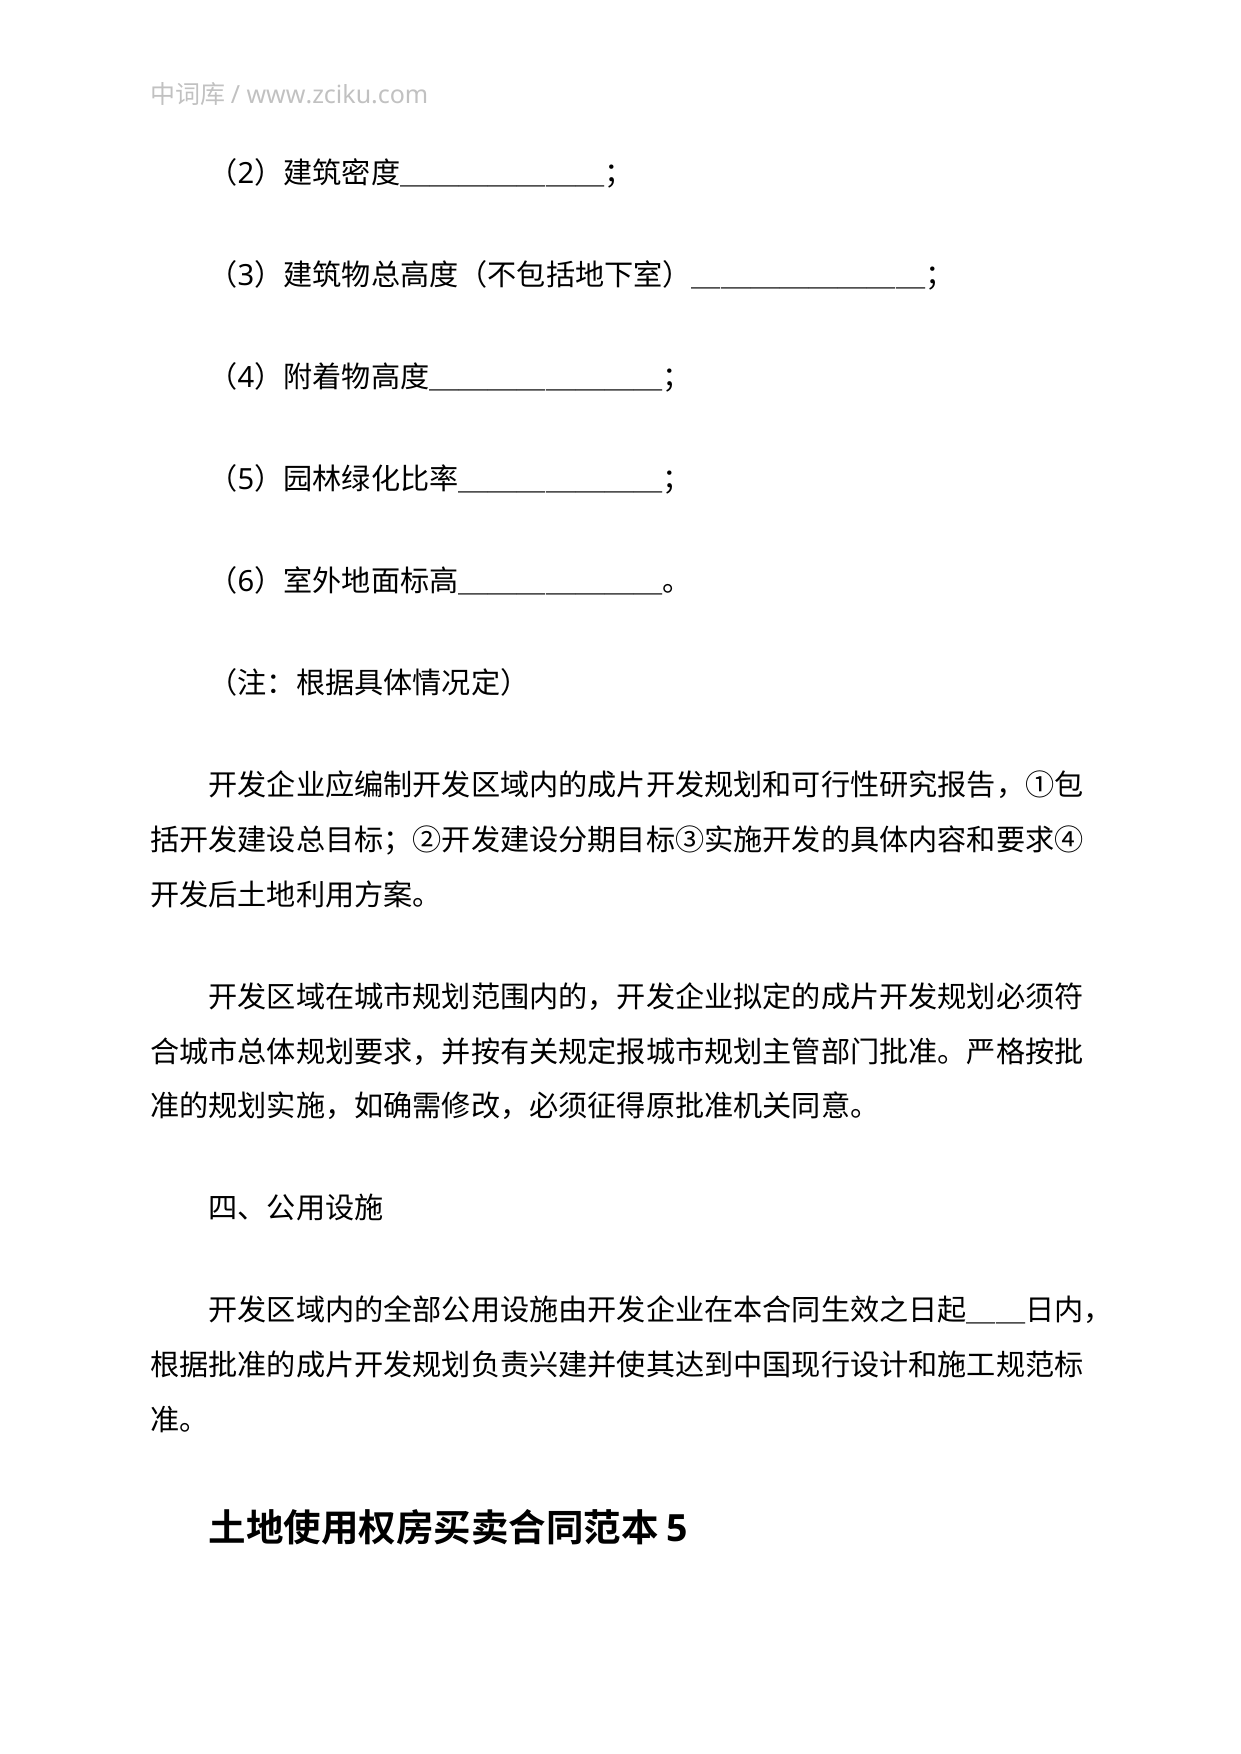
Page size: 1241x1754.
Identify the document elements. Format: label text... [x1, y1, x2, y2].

text 开发企业应编制开发区域内的成片开发规划和可行性研究报告，①包括开发建设总目标；②开发建设分期目标③实施开发的具体内容和要求④开发后土地利用方案。 [150, 762, 1090, 914]
text （3）建筑物总高度（不包括地下室）＿＿＿＿＿＿＿＿； [150, 252, 1090, 294]
text 土地使用权房买卖合同范本5 [150, 1498, 1090, 1553]
text （4）附着物高度＿＿＿＿＿＿＿＿； [150, 354, 1090, 396]
text （注：根据具体情况定） [150, 660, 1090, 702]
text 开发区域内的全部公用设施由开发企业在本合同生效之日起＿＿日内，根据批准的成片开发规划负责兴建并使其达到中国现行设计和施工规范标准。 [150, 1287, 1090, 1439]
text 开发区域在城市规划范围内的，开发企业拟定的成片开发规划必须符合城市总体规划要求，并按有关规定报城市规划主管部门批准。严格按批准的规划实施，如确需修改，必须征得原批准机关同意。 [150, 973, 1090, 1125]
text 四、公用设施 [150, 1185, 1090, 1227]
text （2）建筑密度＿＿＿＿＿＿＿； [150, 150, 1090, 192]
text （5）园林绿化比率＿＿＿＿＿＿＿； [150, 456, 1090, 498]
text （6）室外地面标高＿＿＿＿＿＿＿。 [150, 558, 1090, 600]
